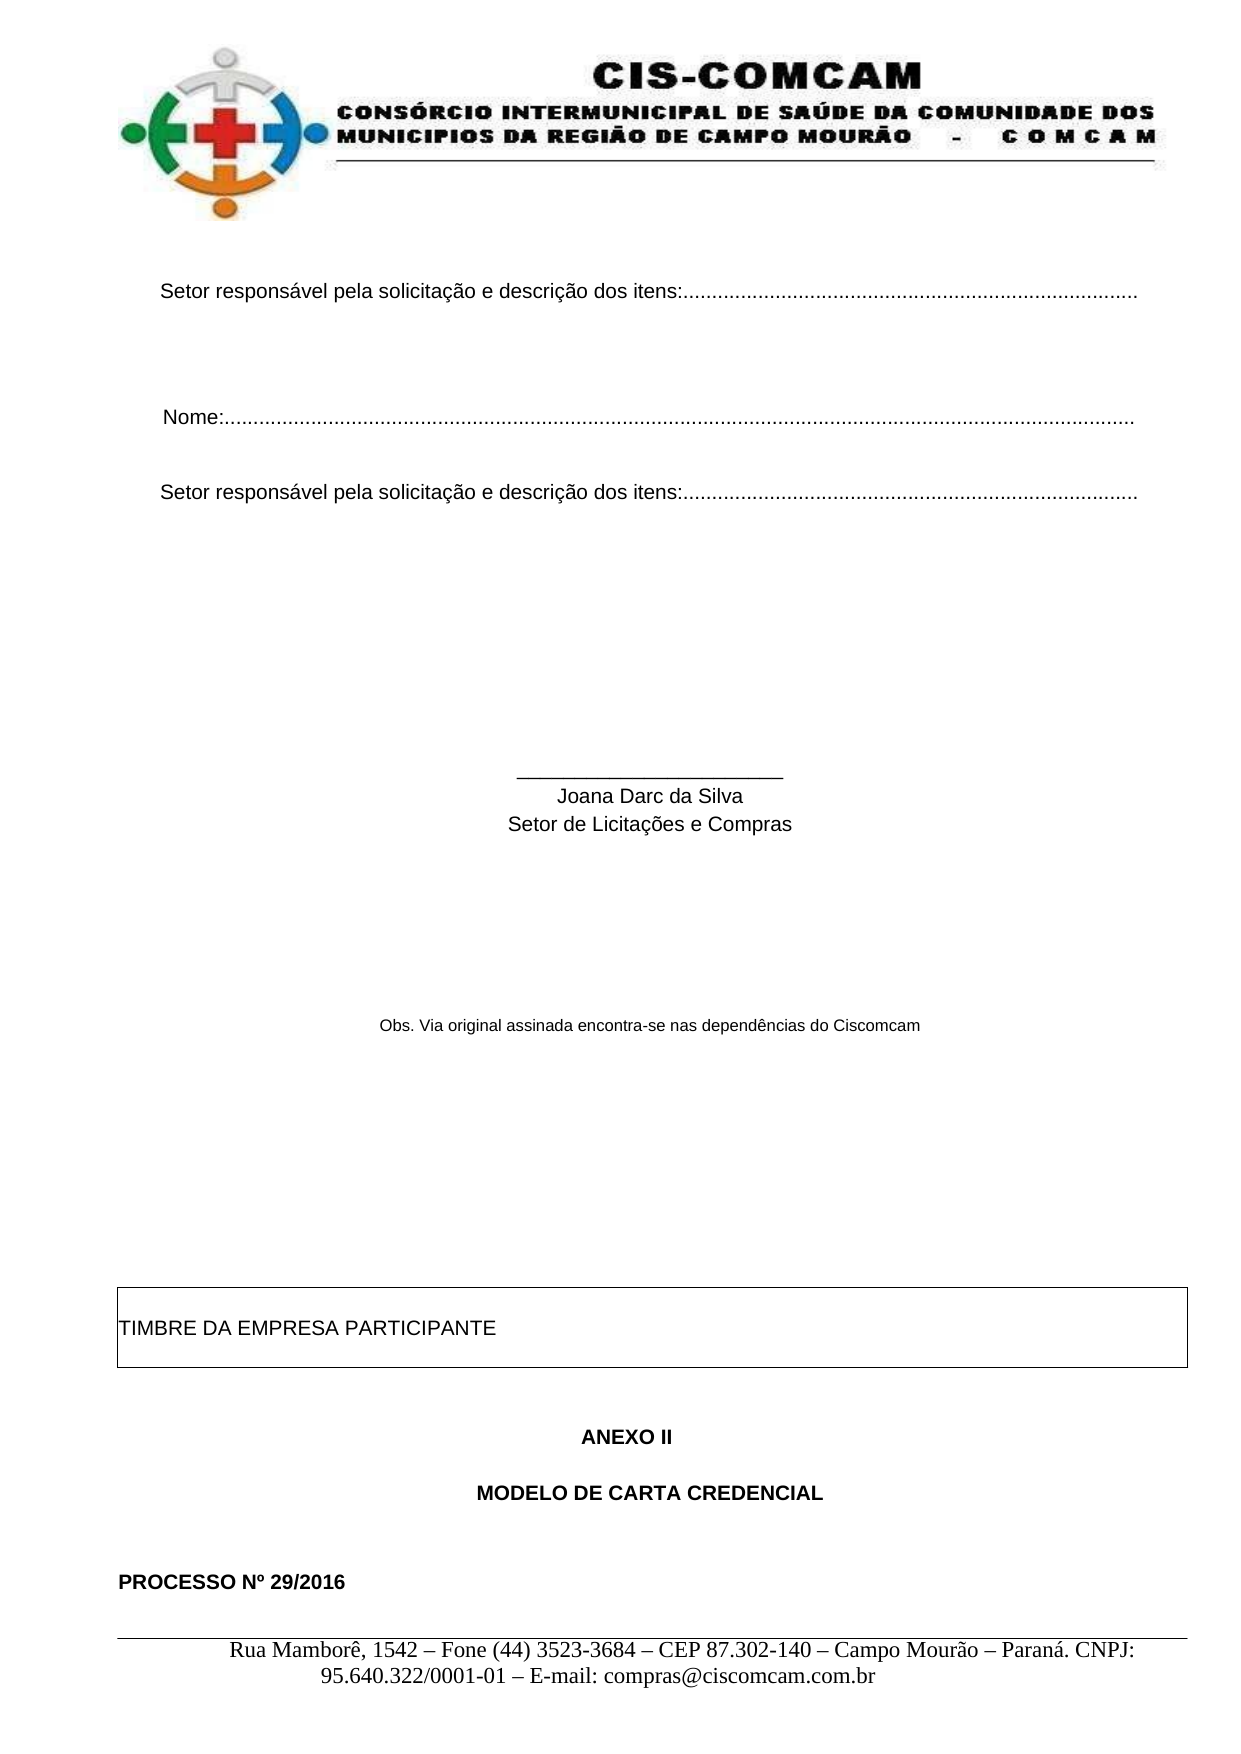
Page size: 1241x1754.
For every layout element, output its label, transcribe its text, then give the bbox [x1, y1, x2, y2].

text Obs. Via original assinada encontra-se nas dependências do Ciscomcam [118, 1016, 1182, 1035]
text TIMBRE DA EMPRESA PARTICIPANTE [118, 1314, 1187, 1339]
text Setor de Licitações e Compras [118, 812, 1182, 836]
text PROCESSO Nº 29/2016 [118, 1570, 1182, 1594]
subtitle ANEXO II [118, 1425, 1135, 1449]
picture [118, 44, 1168, 221]
text Joana Darc da Silva [118, 784, 1182, 808]
subtitle MODELO DE CARTA CREDENCIAL [118, 1480, 1182, 1504]
text Setor responsável pela solicitação e descrição dos itens:............................................................................... [118, 279, 1182, 303]
text Setor responsável pela solicitação e descrição dos itens:............................................................................... [118, 480, 1182, 504]
text _______________________ [118, 756, 1182, 780]
